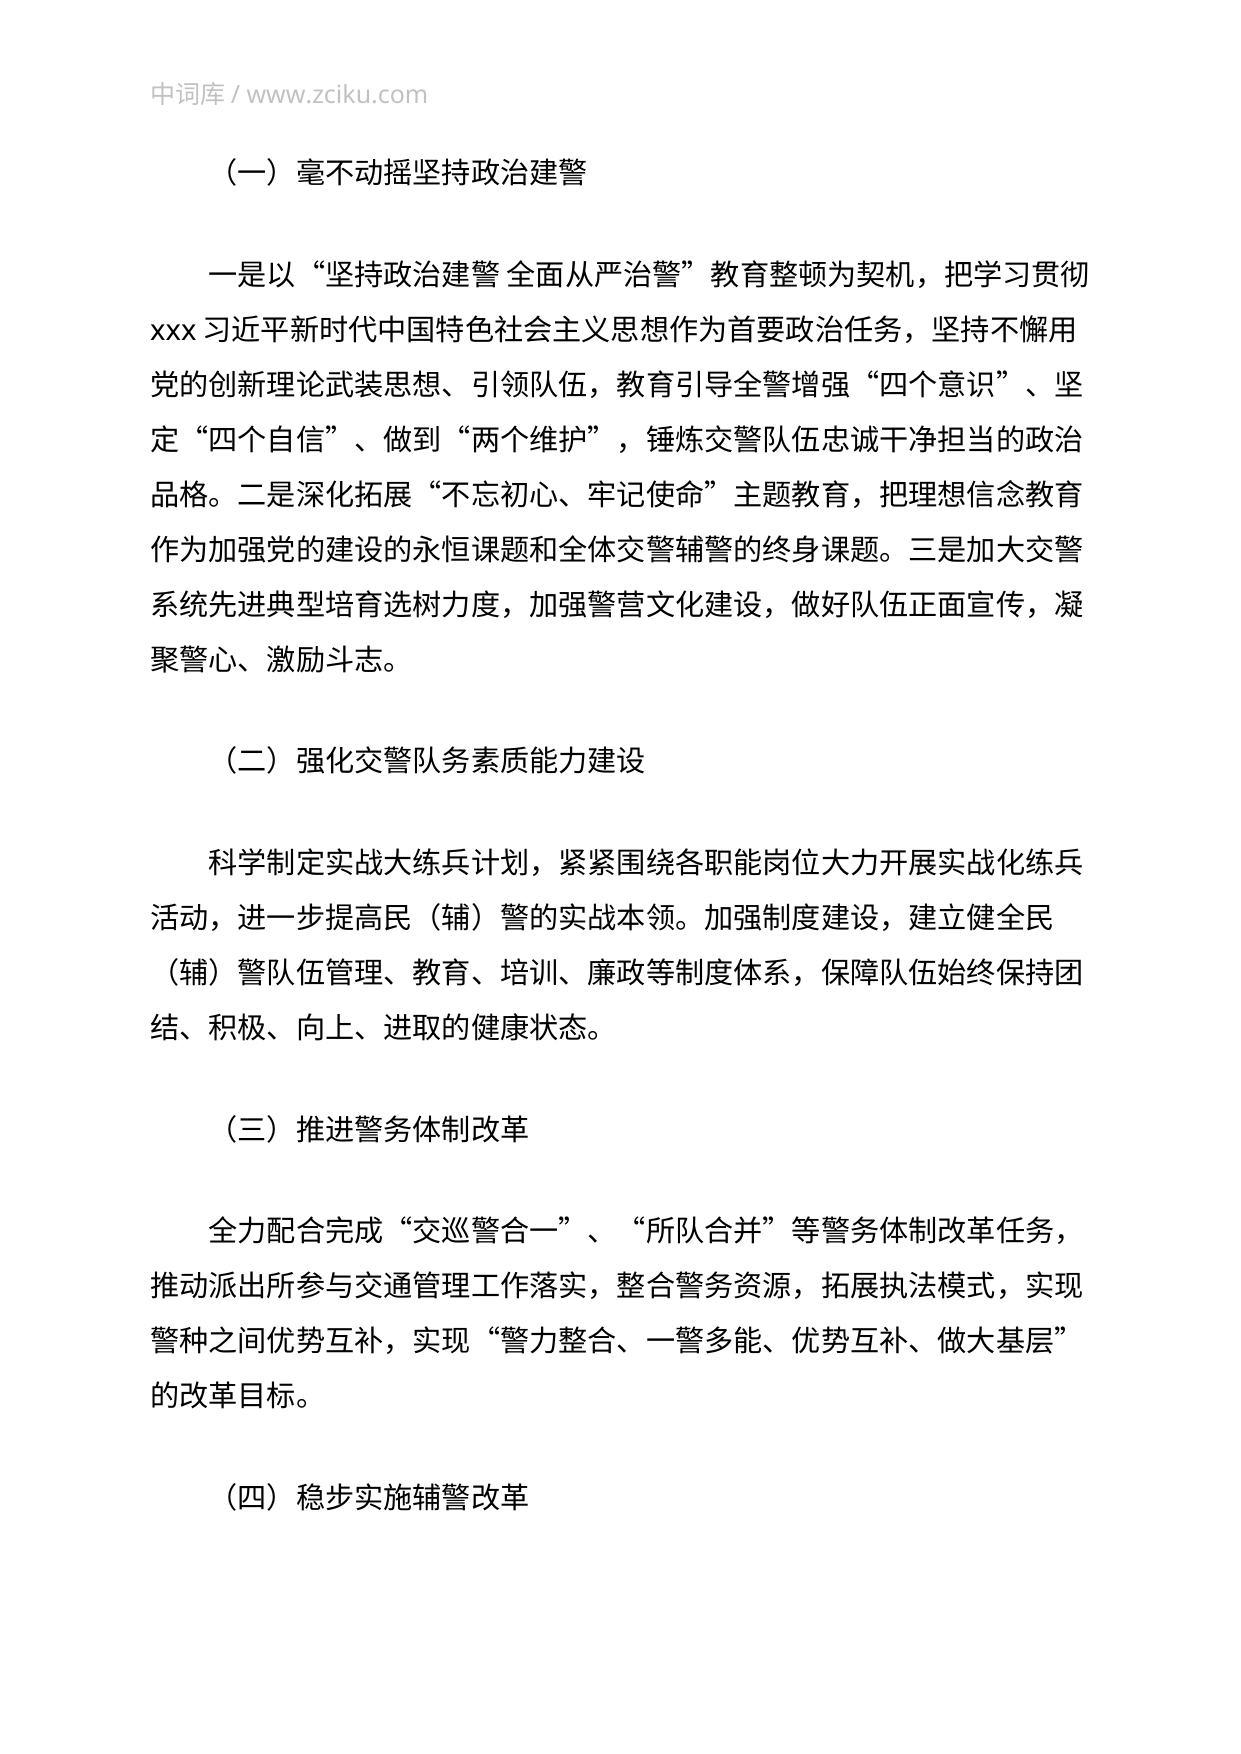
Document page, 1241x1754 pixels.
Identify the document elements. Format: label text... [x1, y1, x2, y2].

text （三）推进警务体制改革 [150, 1106, 1090, 1148]
text （四）稳步实施辅警改革 [150, 1474, 1090, 1517]
text 一是以“坚持政治建警 全面从严治警”教育整顿为契机，把学习贯彻xxx习近平新时代中国特色社会主义思想作为首要政治任务，坚持不懈用党的创新理论武装思想、引领队伍，教育引导全警增强“四个意识”、坚定“四个自信”、做到“两个维护”，锤炼交警队伍忠诚干净担当的政治品格。二是深化拓展“不忘初心、牢记使命”主题教育，把理想信念教育作为加强党的建设的永恒课题和全体交警辅警的终身课题。三是加大交警系统先进典型培育选树力度，加强警营文化建设，做好队伍正面宣传，凝聚警心、激励斗志。 [150, 252, 1090, 678]
text 科学制定实战大练兵计划，紧紧围绕各职能岗位大力开展实战化练兵活动，进一步提高民（辅）警的实战本领。加强制度建设，建立健全民（辅）警队伍管理、教育、培训、廉政等制度体系，保障队伍始终保持团结、积极、向上、进取的健康状态。 [150, 840, 1090, 1047]
text 全力配合完成“交巡警合一”、“所队合并”等警务体制改革任务，推动派出所参与交通管理工作落实，整合警务资源，拓展执法模式，实现警种之间优势互补，实现“警力整合、一警多能、优势互补、做大基层”的改革目标。 [150, 1208, 1090, 1415]
text （二）强化交警队务素质能力建设 [150, 738, 1090, 780]
text （一）毫不动摇坚持政治建警 [150, 150, 1090, 192]
